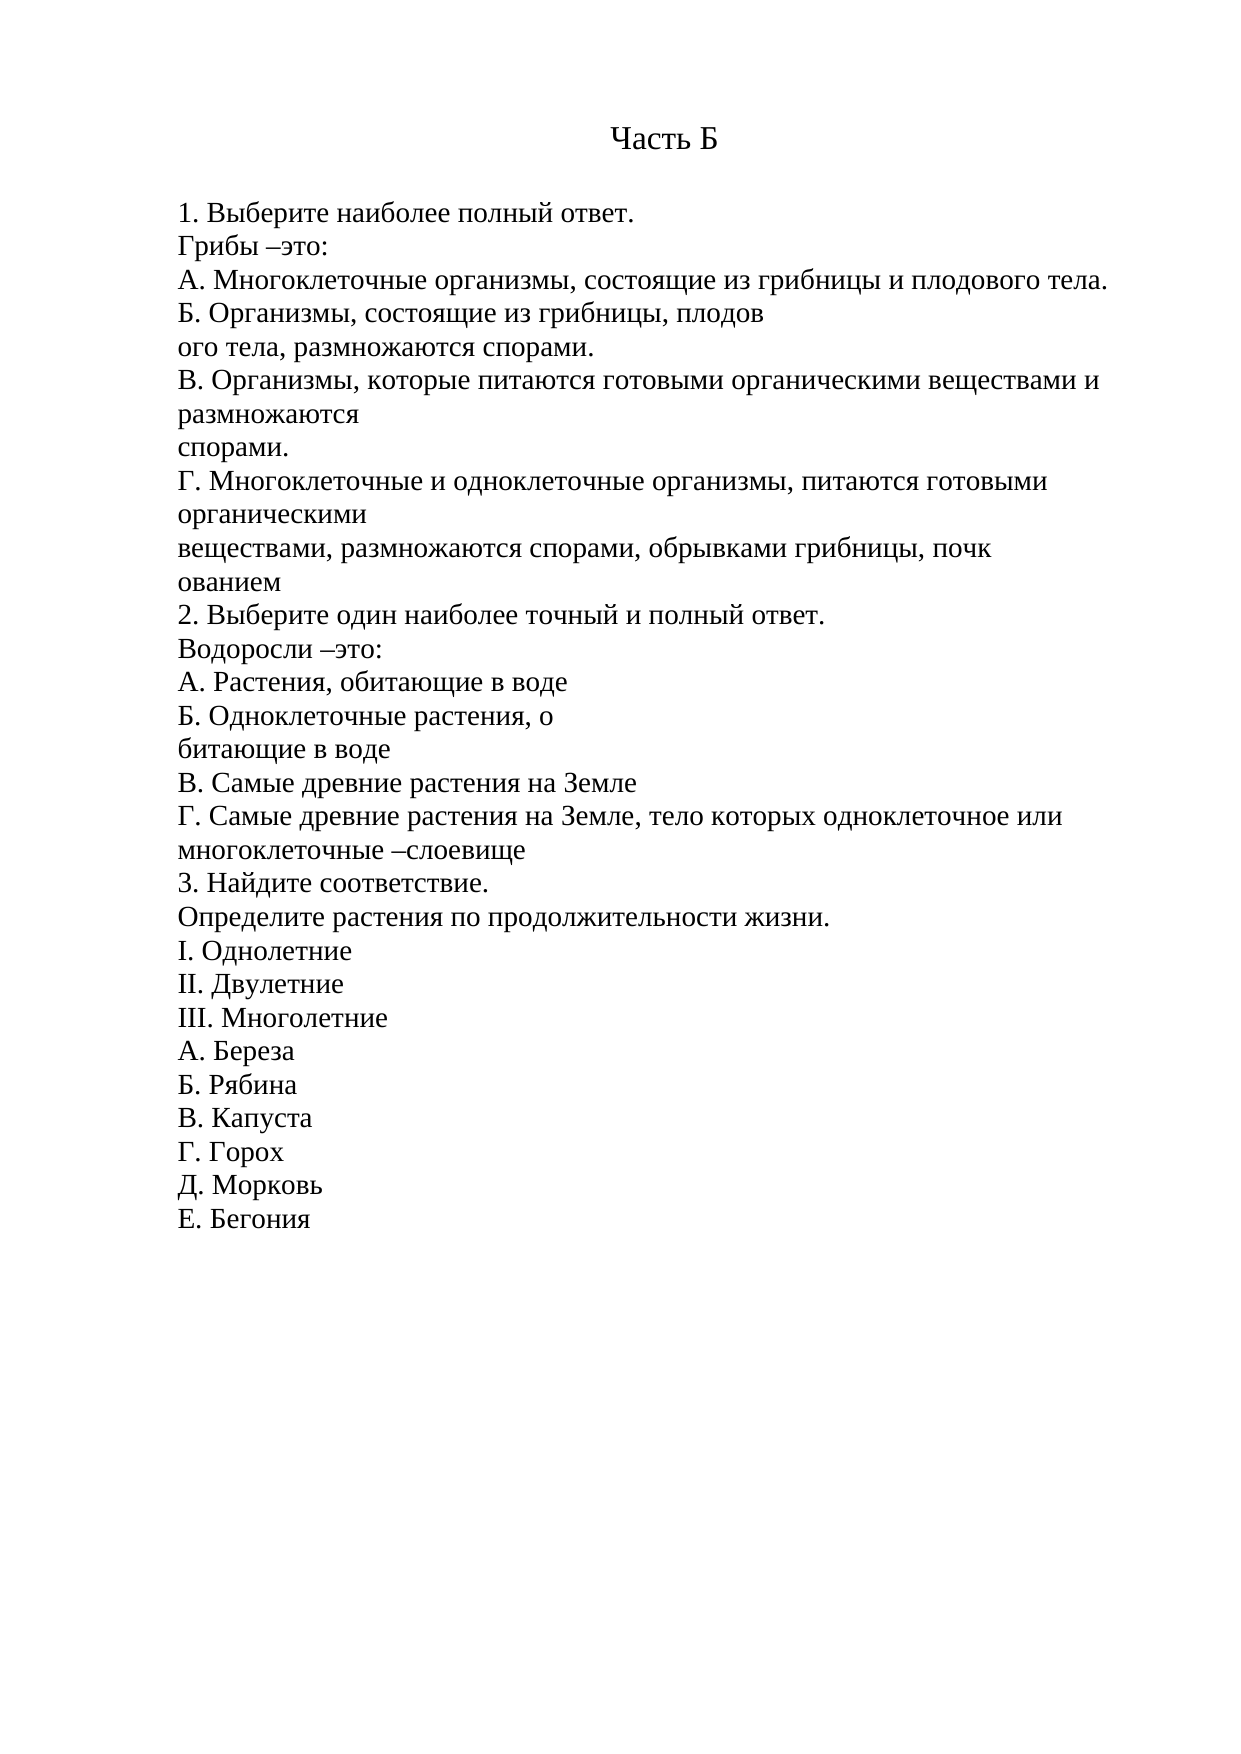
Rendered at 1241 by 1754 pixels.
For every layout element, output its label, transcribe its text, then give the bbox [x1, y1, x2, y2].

text Определите растения по продолжительности жизни. [177, 899, 1152, 933]
text B. Капуста [177, 1100, 1152, 1134]
text III. Многолетние [177, 1000, 1152, 1033]
text Б. Одноклеточные растения, о [177, 698, 1152, 731]
text ого тела, размножаются спорами. [177, 329, 1152, 362]
text A. Растения, обитающие в воде [177, 664, 1152, 698]
text 3. Найдите соответствие. [177, 866, 1152, 899]
text II. Двулетние [177, 966, 1152, 1000]
text A. Многоклеточные организмы, состоящие из грибницы и плодового тела. [177, 262, 1152, 295]
text B. Организмы, которые питаются готовыми органическими веществами и размножаются [177, 362, 1152, 429]
text A. Береза [177, 1033, 1152, 1067]
text Г. Многоклеточные и одноклеточные организмы, питаются готовыми органическими [177, 463, 1152, 530]
text спорами. [177, 429, 1152, 463]
text 1. Выберите наиболее полный ответ. [177, 195, 1152, 228]
text Водоросли –это: [177, 631, 1152, 664]
text Г. Горох [177, 1134, 1152, 1167]
text битающие в воде [177, 731, 1152, 765]
text веществами, размножаются спорами, обрывками грибницы, почк [177, 530, 1152, 564]
text B. Самые древние растения на Земле [177, 765, 1152, 798]
text Г. Самые древние растения на Земле, тело которых одноклеточное или многоклеточные –слоевище [177, 798, 1152, 866]
text Часть Б [177, 118, 1152, 156]
text Б. Организмы, состоящие из грибницы, плодов [177, 295, 1152, 329]
text I. Однолетние [177, 933, 1152, 966]
text 2. Выберите один наиболее точный и полный ответ. [177, 597, 1152, 631]
text Грибы –это: [177, 228, 1152, 262]
text Д. Морковь [177, 1167, 1152, 1201]
text ованием [177, 564, 1152, 597]
text Б. Рябина [177, 1067, 1152, 1100]
text Е. Бегония [177, 1201, 1152, 1234]
